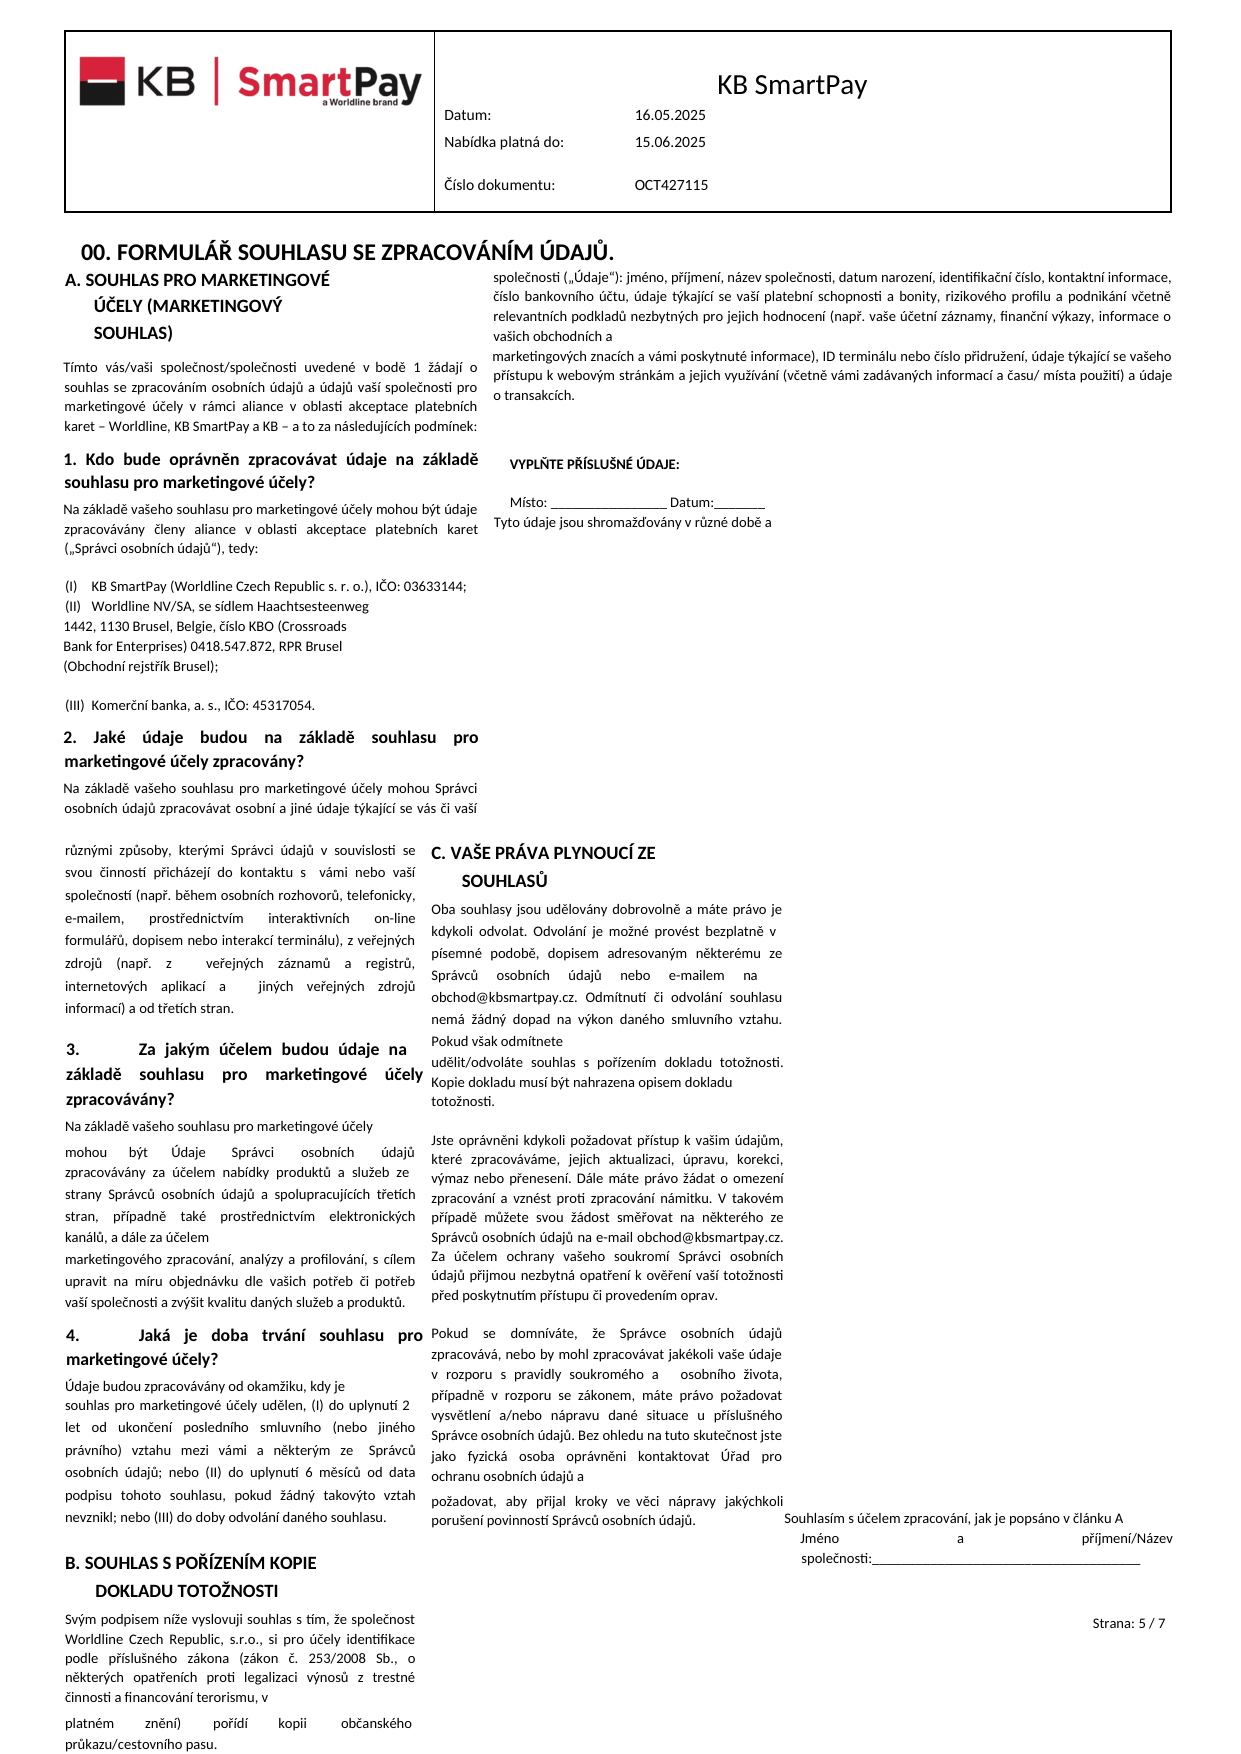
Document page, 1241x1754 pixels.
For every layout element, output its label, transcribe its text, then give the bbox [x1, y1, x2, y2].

text Na základě vašeho souhlasu pro marketingové účely mohou být údaje zpracovávány členy aliance v oblasti akceptace platebních karet („Správci osobních údajů“), tedy: [63, 500, 478, 557]
list Worldline NV/SA, se sídlem Haachtsesteenweg [65, 598, 478, 615]
text Místo: ________________ Datum:_______ [509, 494, 1173, 511]
text Na základě vašeho souhlasu pro marketingové účely mohou Správci osobních údajů zpracovávat osobní a jiné údaje týkající se vás či vaší společnosti („Údaje“): jméno, příjmení, název společnosti, datum narození, identifikační číslo, kontaktní informace, číslo bankovního účtu, údaje týkající se vaší platební schopnosti a bonity, rizikového profilu a podnikání včetně relevantních podkladů nezbytných pro jejich hodnocení (např. vaše účetní záznamy, finanční výkazy, informace o vašich obchodních a [492, 268, 1173, 345]
text 00. FORMULÁŘ SOUHLASU SE ZPRACOVÁNÍM ÚDAJŮ. [81, 237, 1173, 266]
text 1442, 1130 Brusel, Belgie, číslo KBO (Crossroads [63, 617, 478, 635]
text 2. Jaké údaje budou na základě souhlasu pro marketingové účely zpracovány? [63, 727, 479, 772]
list KB SmartPay (Worldline Czech Republic s. r. o.), IČO: 03633144; [65, 578, 478, 596]
text A. SOUHLAS PRO MARKETINGOVÉ [65, 268, 478, 291]
text Tímto vás/vaši společnost/společnosti uvedené v bodě 1 žádají o souhlas se zpracováním osobních údajů a údajů vaší společnosti pro marketingové účely v rámci aliance v oblasti akceptace platebních karet – Worldline, KB SmartPay a KB – a to za následujících podmínek: [63, 358, 478, 435]
text SOUHLAS) [93, 321, 478, 344]
text ÚČELY (MARKETINGOVÝ [93, 295, 478, 318]
text VYPLŇTE PŘÍSLUŠNÉ ÚDAJE: [509, 455, 1173, 473]
text Bank for Enterprises) 0418.547.872, RPR Brusel [63, 637, 478, 655]
text 1. Kdo bude oprávněn zpracovávat údaje na základě souhlasu pro marketingové účely? [63, 448, 479, 493]
text Jméno a příjmení/Název společnosti:_____________________________________ [784, 1529, 1173, 1567]
text (Obchodní rejstřík Brusel); [63, 657, 478, 675]
text marketingových znacích a vámi poskytnuté informace), ID terminálu nebo číslo přidružení, údaje týkající se vašeho přístupu k webovým stránkám a jejich využívání (včetně vámi zadávaných informací a času/ místa použití) a údaje o transakcích. [492, 347, 1173, 404]
list Komerční banka, a. s., IČO: 45317054. [65, 696, 478, 714]
text Souhlasím s účelem zpracování, jak je popsáno v článku A [784, 1509, 1173, 1527]
table_header různými způsoby, kterými Správci údajů v souvislosti se svou činností přicházejí do kontaktu s vámi nebo vaší společností (např. během osobních rozhovorů, telefonicky, e-mailem, prostřednictvím interaktivních on-line formulářů, dopisem nebo interakcí terminálu), z veřejných zdrojů (např. z veřejných záznamů a registrů, internetových aplikací a jiných veřejných zdrojů informací) a od třetích stran. Za jakým účelem budou údaje na základě souhlasu pro marketingové účely zpracovávány? Na základě vašeho souhlasu pro marketingové účely mohou být Údaje Správci osobních údajů zpracovávány za účelem nabídky produktů a služeb ze strany Správců osobních údajů a spolupracujících třetích stran, případně také prostřednictvím elektronických kanálů, a dále za účelem marketingového zpracování, analýzy a profilování, s cílem upravit na míru objednávku dle vašich potřeb či potřeb vaší společnosti a zvýšit kvalitu daných služeb a produktů. Jaká je doba trvání souhlasu pro marketingové účely? Údaje budou zpracovávány od okamžiku, kdy je souhlas pro marketingové účely udělen, (I) do uplynutí 2 let od ukončení posledního smluvního (nebo jiného právního) vztahu mezi vámi a některým ze Správců osobních údajů; nebo (II) do uplynutí 6 měsíců od data podpisu tohoto souhlasu, pokud žádný takovýto vztah nevznikl; nebo (III) do doby odvolání daného souhlasu. B. SOUHLAS S POŘÍZENÍM KOPIE DOKLADU TOTOŽNOSTI Svým podpisem níže vyslovuji souhlas s tím, že společnost Worldline Czech Republic, s.r.o., si pro účely identifikace podle příslušného zákona (zákon č. 253/2008 Sb., o některých opatřeních proti legalizaci výnosů z trestné činnosti a financování terorismu, v platném znění) pořídí kopii občanského průkazu/cestovního pasu. [65, 833, 431, 1754]
picture [77, 42, 424, 120]
table_header C. VAŠE PRÁVA PLYNOUCÍ ZE SOUHLASŮ Oba souhlasy jsou udělovány dobrovolně a máte právo je kdykoli odvolat. Odvolání je možné provést bezplatně v písemné podobě, dopisem adresovaným některému ze Správců osobních údajů nebo e-mailem na obchod@kbsmartpay.cz. Odmítnutí či odvolání souhlasu nemá žádný dopad na výkon daného smluvního vztahu. Pokud však odmítnete udělit/odvoláte souhlas s pořízením dokladu totožnosti. Kopie dokladu musí být nahrazena opisem dokladu totožnosti. Jste oprávněni kdykoli požadovat přístup k vašim údajům, které zpracováváme, jejich aktualizaci, úpravu, korekci, výmaz nebo přenesení. Dále máte právo žádat o omezení zpracování a vznést proti zpracování námitku. V takovém případě můžete svou žádost směřovat na některého ze Správců osobních údajů na e-mail obchod@kbsmartpay.cz. Za účelem ochrany vašeho soukromí Správci osobních údajů přijmou nezbytná opatření k ověření vaší totožnosti před poskytnutím přístupu či provedením oprav. Pokud se domníváte, že Správce osobních údajů zpracovává, nebo by mohl zpracovávat jakékoli vaše údaje v rozporu s pravidly soukromého a osobního života, případně v rozporu se zákonem, máte právo požadovat vysvětlení a/nebo nápravu dané situace u příslušného Správce osobních údajů. Bez ohledu na tuto skutečnost jste jako fyzická osoba oprávněni kontaktovat Úřad pro ochranu osobních údajů a požadovat, aby přijal kroky ve věci nápravy jakýchkoli porušení povinností Správců osobních údajů. [431, 833, 784, 1754]
text Tyto údaje jsou shromažďovány v různé době a [493, 513, 1173, 531]
